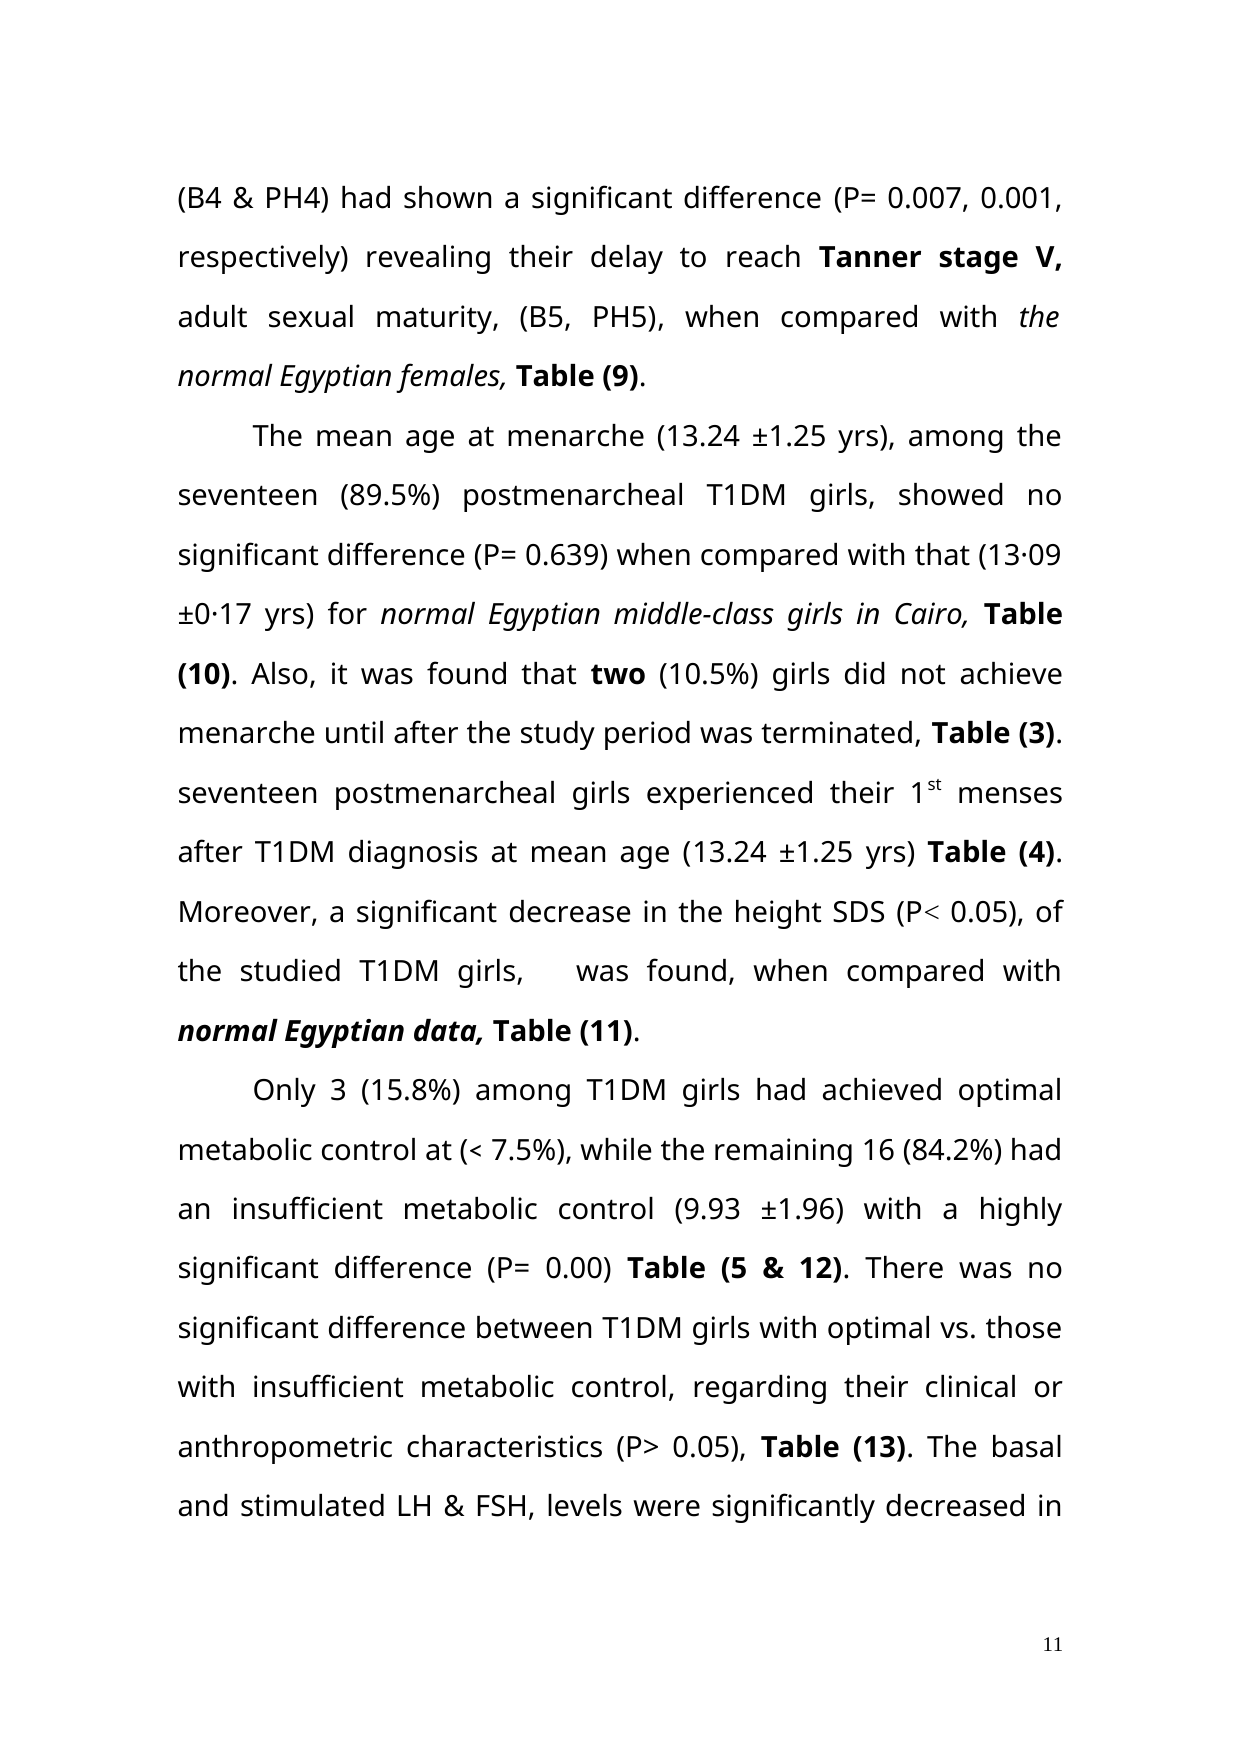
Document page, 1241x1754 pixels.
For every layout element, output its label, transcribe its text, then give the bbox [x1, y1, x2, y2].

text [177, 177, 1063, 395]
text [177, 1069, 1063, 1525]
text The mean age at menarche (13.24 ±1.25 yrs), among the seventeen (89.5%) postmenarcheal T1DM girls, showed no significant difference (P= 0.639) when compared with that (13·09 ±0·17 yrs) for normal Egyptian middle-class girls in Cairo, Table (10). Also, it was found that two (10.5%) girls did not achieve menarche until after the study period was terminated, Table (3). seventeen postmenarcheal girls experienced their 1st menses after T1DM diagnosis at mean age (13.24 ±1.25 yrs) Table (4). Moreover, a significant decrease in the height SDS (P˂ 0.05), of the studied T1DM girls, was found, when compared with normal Egyptian data, Table (11). [177, 415, 1063, 1049]
